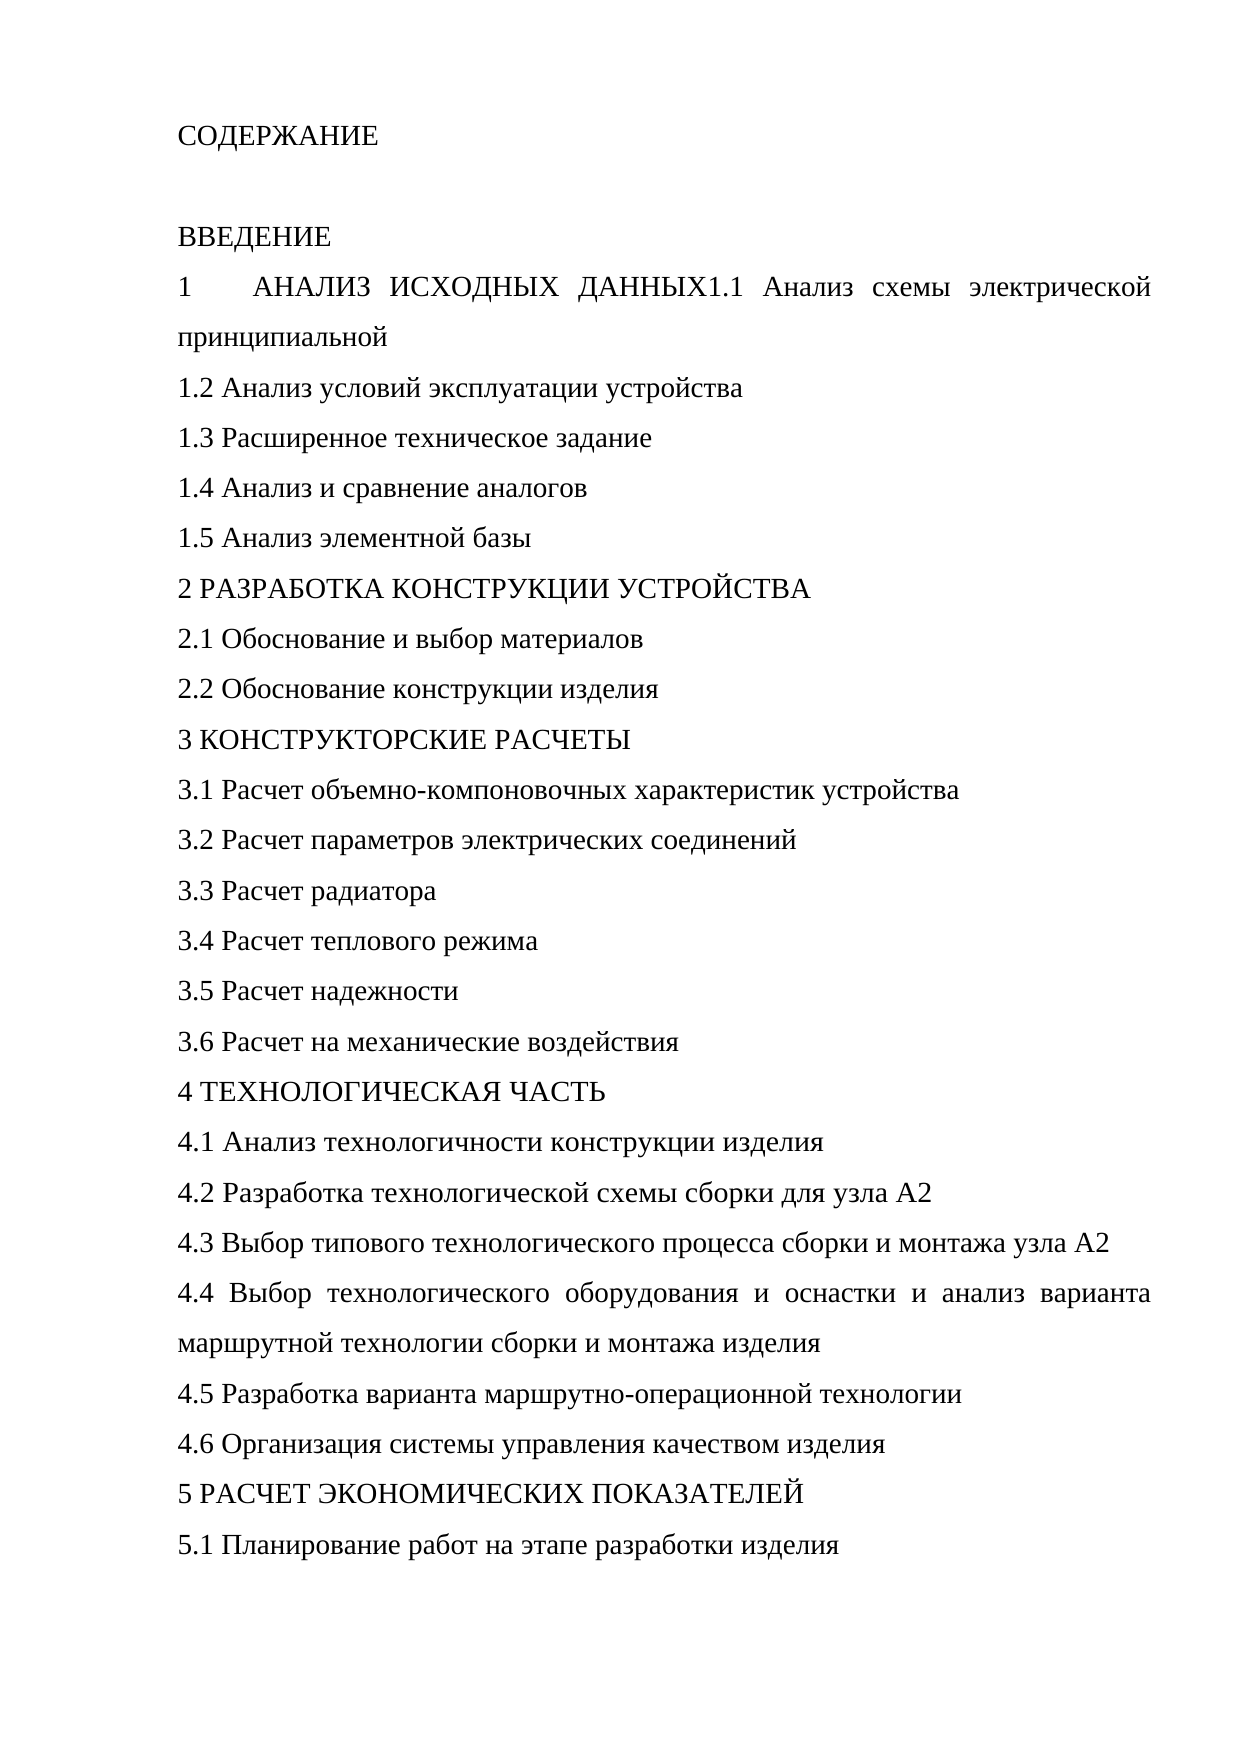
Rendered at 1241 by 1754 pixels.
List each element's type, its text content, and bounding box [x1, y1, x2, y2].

text 3.6 Расчет на механические воздействия [177, 1024, 1152, 1057]
text 3.3 Расчет радиатора [177, 873, 1152, 906]
text ВВЕДЕНИЕ [177, 219, 1152, 252]
text 3.2 Расчет параметров электрических соединений [177, 822, 1152, 856]
text 4.2 Разработка технологической схемы сборки для узла А2 [177, 1175, 1152, 1208]
text 3.1 Расчет объемно-компоновочных характеристик устройства [177, 772, 1152, 806]
text 4.4 Выбор технологического оборудования и оснастки и анализ варианта маршрутной технологии сборки и монтажа изделия [177, 1275, 1152, 1359]
text 3.5 Расчет надежности [177, 973, 1152, 1007]
text 4 ТЕХНОЛОГИЧЕСКАЯ ЧАСТЬ [177, 1074, 1152, 1108]
text 2.2 Обоснование конструкции изделия [177, 672, 1152, 705]
text 2.1 Обоснование и выбор материалов [177, 621, 1152, 655]
text 2 РАЗРАБОТКА КОНСТРУКЦИИ УСТРОЙСТВА [177, 571, 1152, 604]
text СОДЕРЖАНИЕ [177, 118, 1152, 152]
text 3 КОНСТРУКТОРСКИЕ РАСЧЕТЫ [177, 722, 1152, 755]
text 1.4 Анализ и сравнение аналогов [177, 470, 1152, 504]
text 4.6 Организация системы управления качеством изделия [177, 1426, 1152, 1460]
text 4.1 Анализ технологичности конструкции изделия [177, 1124, 1152, 1158]
list АНАЛИЗ ИСХОДНЫХ ДАННЫХ1.1 Анализ схемы электрической принципиальной [177, 269, 1152, 353]
text 1.2 Анализ условий эксплуатации устройства [177, 370, 1152, 403]
text 5.1 Планирование работ на этапе разработки изделия [177, 1527, 1152, 1560]
text 5 РАСЧЕТ ЭКОНОМИЧЕСКИХ ПОКАЗАТЕЛЕЙ [177, 1477, 1152, 1510]
text 4.5 Разработка варианта маршрутно-операционной технологии [177, 1376, 1152, 1409]
text 1.5 Анализ элементной базы [177, 521, 1152, 554]
text 1.3 Расширенное техническое задание [177, 420, 1152, 453]
text 4.3 Выбор типового технологического процесса сборки и монтажа узла А2 [177, 1225, 1152, 1258]
text 3.4 Расчет теплового режима [177, 923, 1152, 957]
